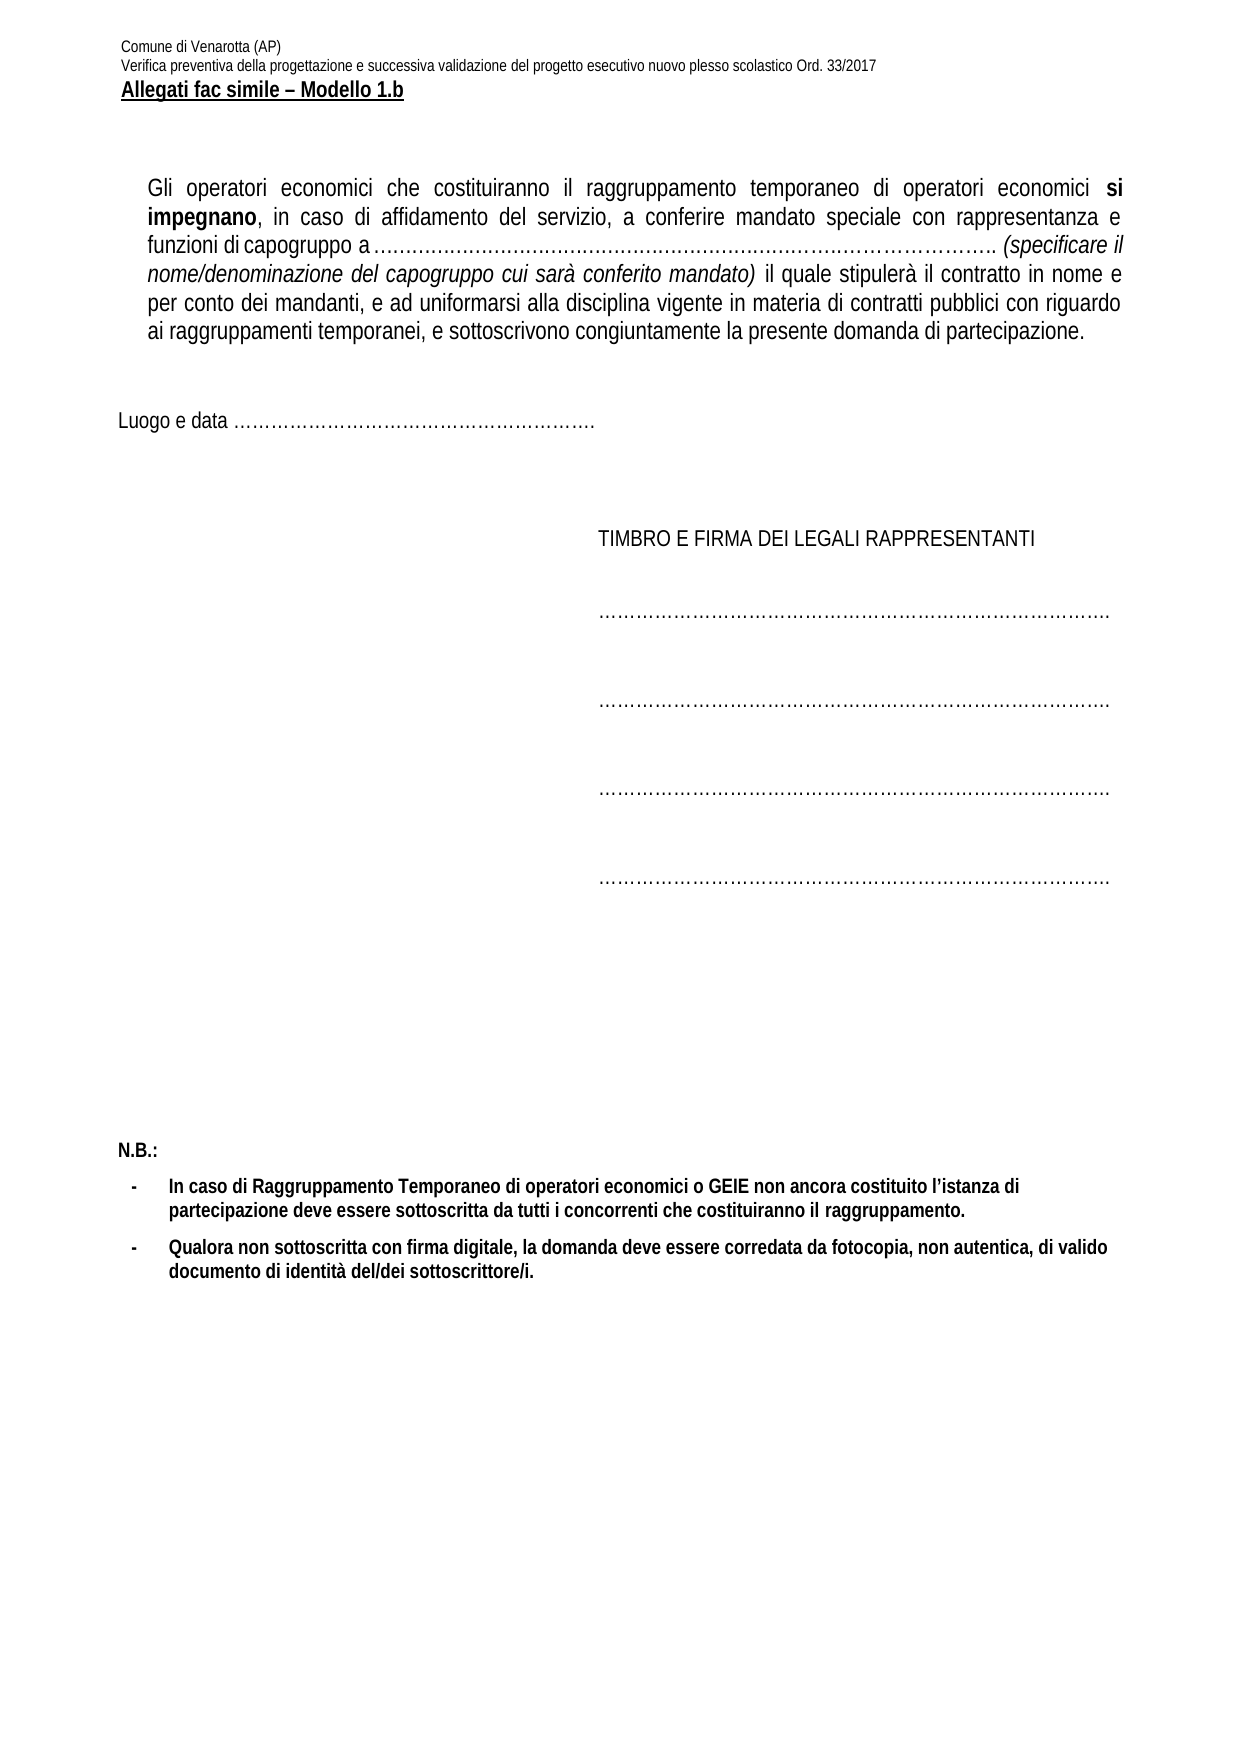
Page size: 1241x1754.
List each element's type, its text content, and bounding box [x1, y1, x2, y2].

text ………………………………………………………………………. [598, 686, 1146, 712]
text TIMBRO E FIRMA DEI LEGALI RAPPRESENTANTI [598, 525, 1146, 551]
text ………………………………………………………………………. [598, 863, 1146, 889]
list In caso di Raggruppamento Temporaneo di operatori economici o GEIE non ancora costituito l’istanza di partecipazione deve essere sottoscritta da tutti i concorrenti che costituiranno il raggruppamento. [131, 1174, 1123, 1222]
text Gli operatori economici che costituiranno il raggruppamento temporaneo di operatori economici si impegnano, in caso di affidamento del servizio, a conferire mandato speciale con rappresentanza e funzioni di capogruppo a ………………………………………………………………..………………….. (specificare il nome/denominazione del capogruppo cui sarà conferito mandato) il quale stipulerà il contratto in nome e per conto dei mandanti, e ad uniformarsi alla disciplina vigente in materia di contratti pubblici con riguardo ai raggruppamenti temporanei, e sottoscrivono congiuntamente la presente domanda di partecipazione. [147, 173, 1123, 345]
text ………………………………………………………………………. [598, 597, 1146, 623]
list Qualora non sottoscritta con firma digitale, la domanda deve essere corredata da fotocopia, non autentica, di valido documento di identità del/dei sottoscrittore/i. [131, 1235, 1123, 1283]
text N.B.: [118, 1138, 1123, 1162]
text Luogo e data …………………………………………………. [118, 407, 1146, 433]
text ………………………………………………………………………. [598, 774, 1146, 801]
